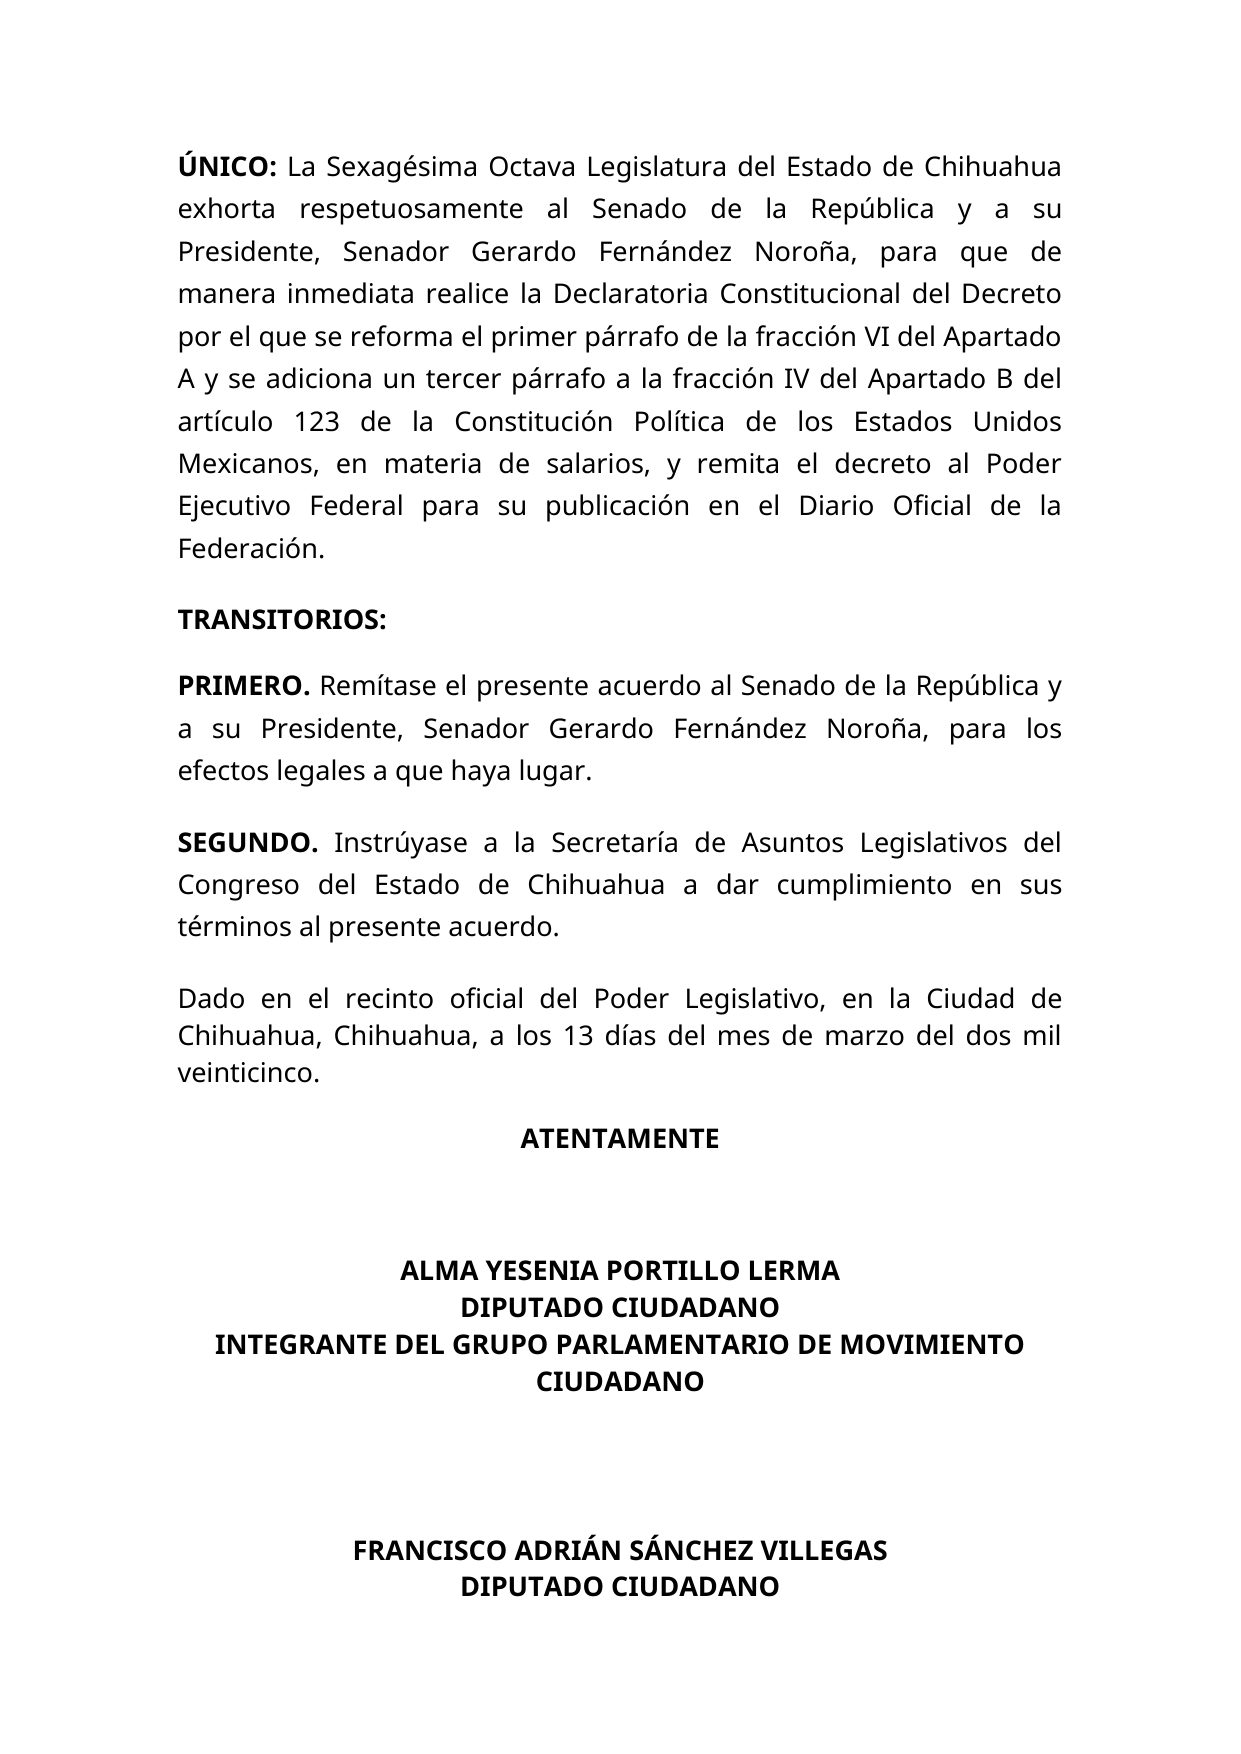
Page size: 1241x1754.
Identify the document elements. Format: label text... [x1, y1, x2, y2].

text INTEGRANTE DEL GRUPO PARLAMENTARIO DE MOVIMIENTO [177, 1325, 1063, 1362]
text ATENTAMENTE [177, 1119, 1063, 1156]
text ALMA YESENIA PORTILLO LERMA [177, 1251, 1063, 1288]
text TRANSITORIOS: [177, 601, 1063, 638]
text PRIMERO. Remítase el presente acuerdo al Senado de la República y a su Presidente, Senador Gerardo Fernández Noroña, para los efectos legales a que haya lugar. [177, 667, 1063, 788]
text ÚNICO: La Sexagésima Octava Legislatura del Estado de Chihuahua exhorta respetuosamente al Senado de la República y a su Presidente, Senador Gerardo Fernández Noroña, para que de manera inmediata realice la Declaratoria Constitucional del Decreto por el que se reforma el primer párrafo de la fracción VI del Apartado A y se adiciona un tercer párrafo a la fracción IV del Apartado B del artículo 123 de la Constitución Política de los Estados Unidos Mexicanos, en materia de salarios, y remita el decreto al Poder Ejecutivo Federal para su publicación en el Diario Oficial de la Federación. [177, 148, 1063, 566]
text Dado en el recinto oficial del Poder Legislativo, en la Ciudad de Chihuahua, Chihuahua, a los 13 días del mes de marzo del dos mil veinticinco. [177, 979, 1063, 1090]
text DIPUTADO CIUDADANO [177, 1288, 1063, 1325]
text SEGUNDO. Instrúyase a la Secretaría de Asuntos Legislativos del Congreso del Estado de Chihuahua a dar cumplimiento en sus términos al presente acuerdo. [177, 823, 1063, 945]
text CIUDADANO [177, 1362, 1063, 1399]
text DIPUTADO CIUDADANO [177, 1568, 1063, 1605]
text FRANCISCO ADRIÁN SÁNCHEZ VILLEGAS [177, 1531, 1063, 1568]
